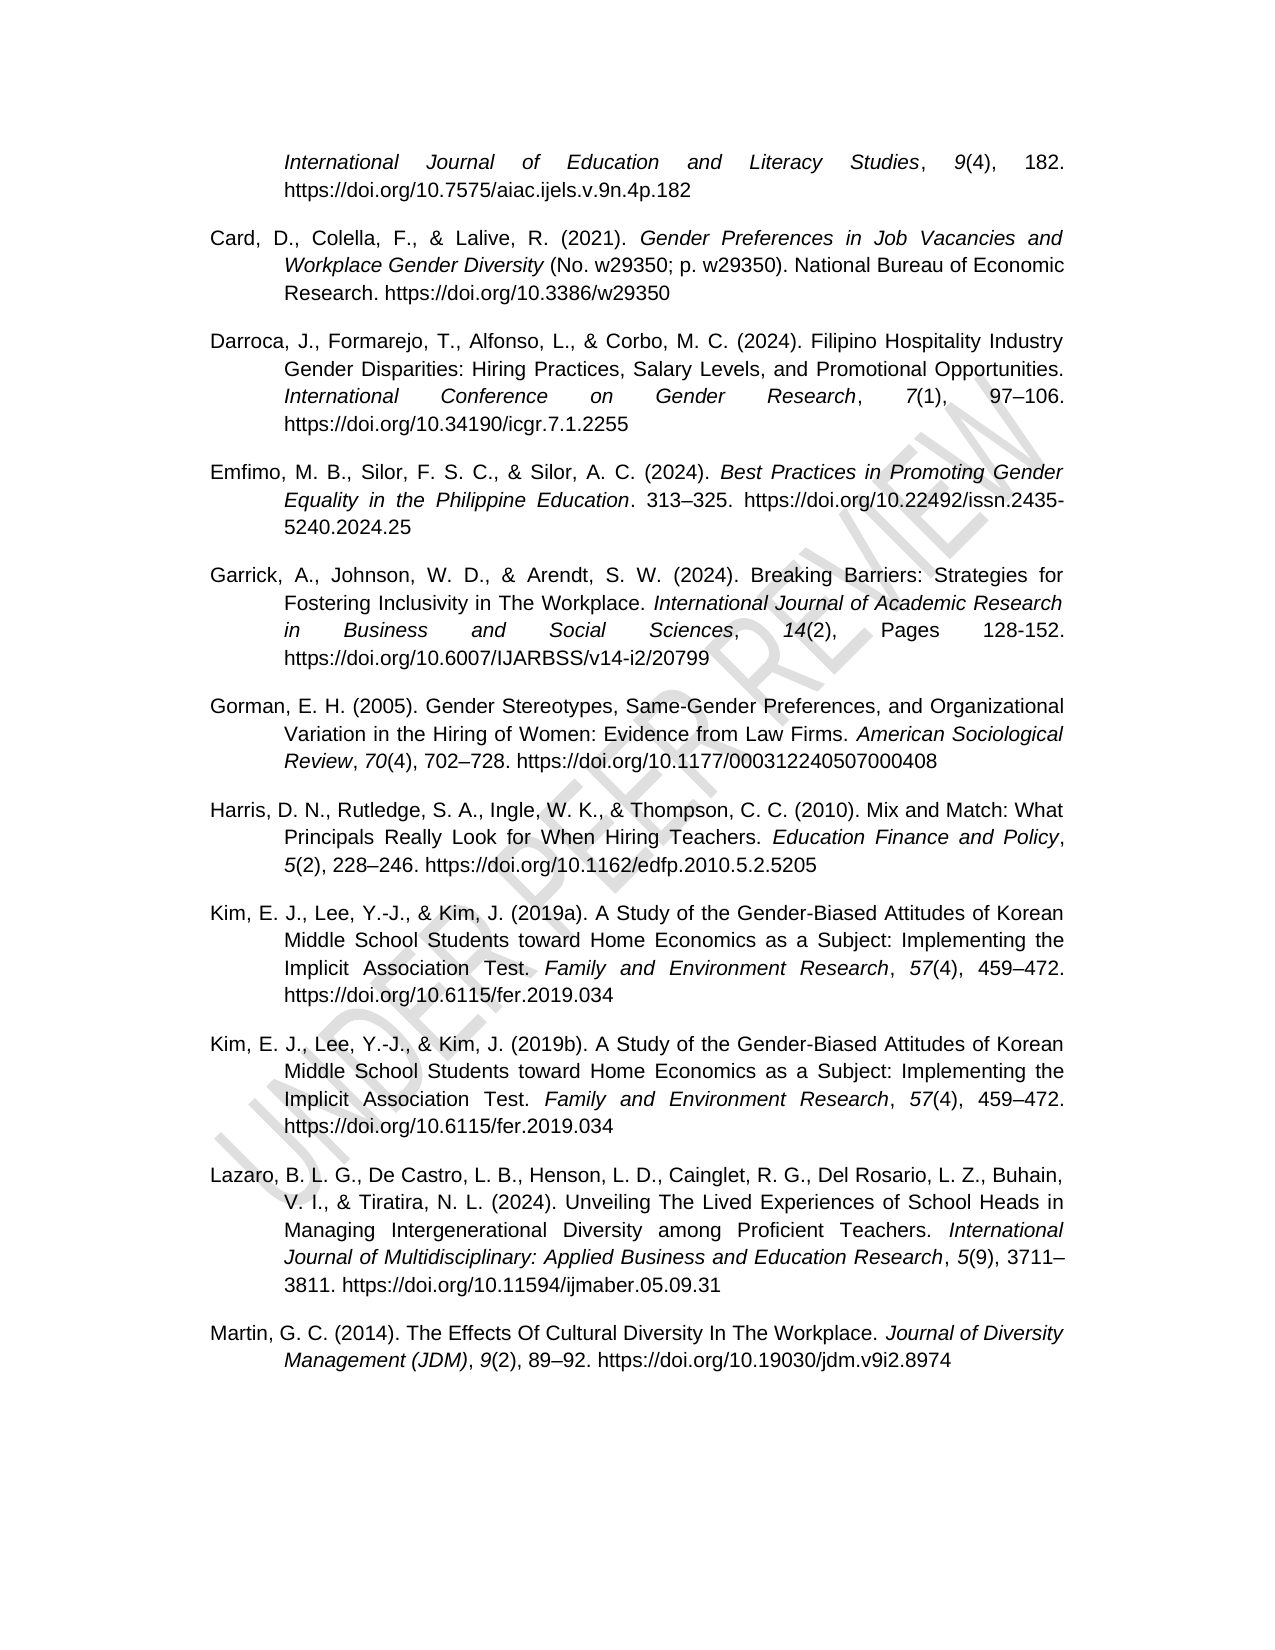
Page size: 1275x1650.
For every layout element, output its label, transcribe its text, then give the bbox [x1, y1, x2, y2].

text Garrick, A., Johnson, W. D., & Arendt, S. W. (2024). Breaking Barriers: Strategies for Fostering Inclusivity in The Workplace. International Journal of Academic Research in Business and Social Sciences, 14(2), Pages 128-152. https://doi.org/10.6007/IJARBSS/v14-i2/20799 [210, 563, 1065, 670]
text Card, D., Colella, F., & Lalive, R. (2021). Gender Preferences in Job Vacancies and Workplace Gender Diversity (No. w29350; p. w29350). National Bureau of Economic Research. https://doi.org/10.3386/w29350 [210, 226, 1065, 305]
text Lazaro, B. L. G., De Castro, L. B., Henson, L. D., Cainglet, R. G., Del Rosario, L. Z., Buhain, V. I., & Tiratira, N. L. (2024). Unveiling The Lived Experiences of School Heads in Managing Intergenerational Diversity among Proficient Teachers. International Journal of Multidisciplinary: Applied Business and Education Research, 5(9), 3711–3811. https://doi.org/10.11594/ijmaber.05.09.31 [210, 1162, 1065, 1296]
text Darroca, J., Formarejo, T., Alfonso, L., & Corbo, M. C. (2024). Filipino Hospitality Industry Gender Disparities: Hiring Practices, Salary Levels, and Promotional Opportunities. International Conference on Gender Research, 7(1), 97–106. https://doi.org/10.34190/icgr.7.1.2255 [210, 329, 1065, 436]
text Emfimo, M. B., Silor, F. S. C., & Silor, A. C. (2024). Best Practices in Promoting Gender Equality in the Philippine Education. 313–325. https://doi.org/10.22492/issn.2435-5240.2024.25 [210, 460, 1065, 539]
text Harris, D. N., Rutledge, S. A., Ingle, W. K., & Thompson, C. C. (2010). Mix and Match: What Principals Really Look for When Hiring Teachers. Education Finance and Policy, 5(2), 228–246. https://doi.org/10.1162/edfp.2010.5.2.5205 [210, 797, 1065, 876]
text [210, 150, 1065, 201]
text Kim, E. J., Lee, Y.-J., & Kim, J. (2019a). A Study of the Gender-Biased Attitudes of Korean Middle School Students toward Home Economics as a Subject: Implementing the Implicit Association Test. Family and Environment Research, 57(4), 459–472. https://doi.org/10.6115/fer.2019.034 [210, 901, 1065, 1007]
text Kim, E. J., Lee, Y.-J., & Kim, J. (2019b). A Study of the Gender-Biased Attitudes of Korean Middle School Students toward Home Economics as a Subject: Implementing the Implicit Association Test. Family and Environment Research, 57(4), 459–472. https://doi.org/10.6115/fer.2019.034 [210, 1032, 1065, 1138]
text Gorman, E. H. (2005). Gender Stereotypes, Same-Gender Preferences, and Organizational Variation in the Hiring of Women: Evidence from Law Firms. American Sociological Review, 70(4), 702–728. https://doi.org/10.1177/000312240507000408 [210, 694, 1065, 773]
text Martin, G. C. (2014). The Effects Of Cultural Diversity In The Workplace. Journal of Diversity Management (JDM), 9(2), 89–92. https://doi.org/10.19030/jdm.v9i2.8974 [210, 1321, 1065, 1372]
